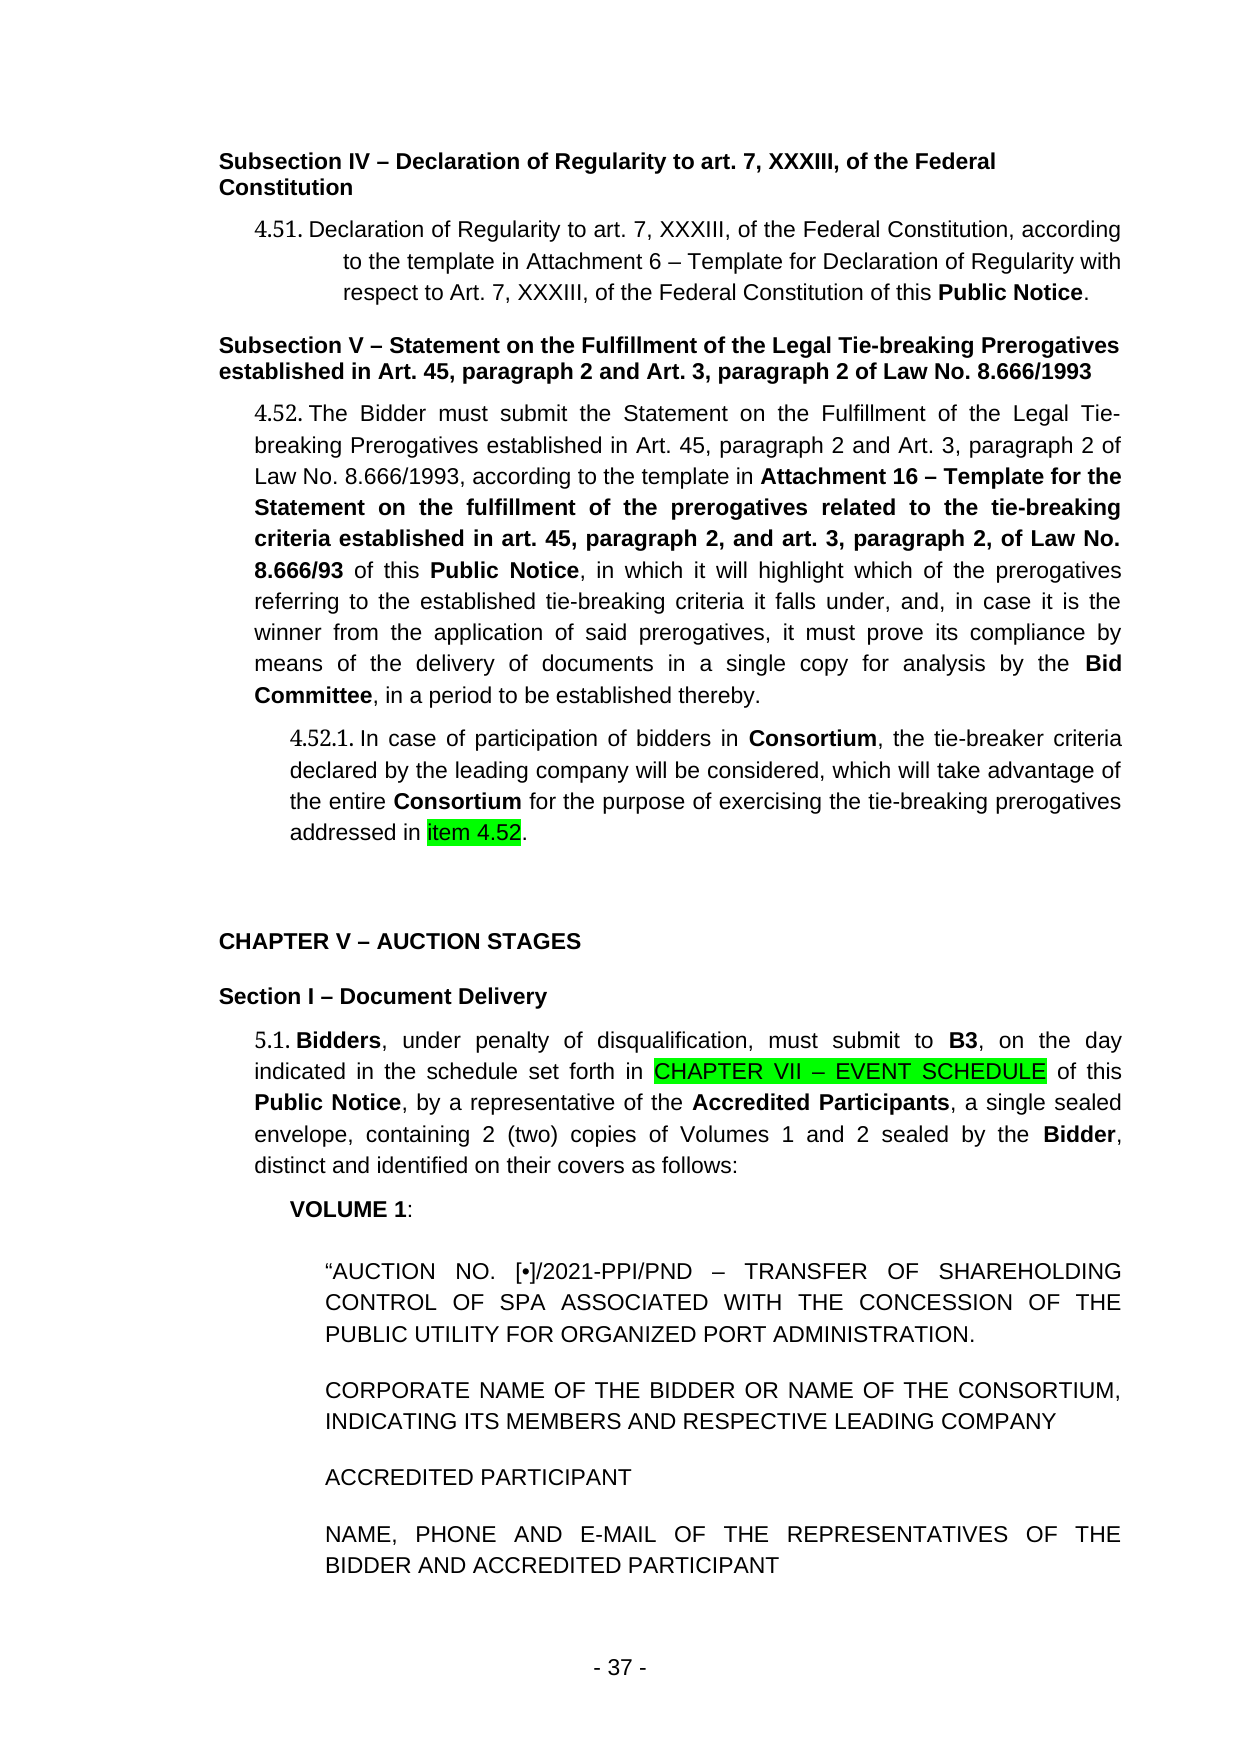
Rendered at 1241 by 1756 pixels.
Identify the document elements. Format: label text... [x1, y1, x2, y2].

list Declaration of Regularity to art. 7, XXXIII, of the Federal Constitution, according to the template in Attachment 6 of this Public Notice. [254, 213, 1122, 307]
list Bidders, under penalty of disqualification, must submit to B3, on the day indicated in the schedule set forth in Chapter VII of this Public Notice, by a representative of the Accredited Participants, a single sealed envelope, containing 2 (two) copies of Volumes 1 and 2 sealed by the Bidder, distinct and identified on their covers as follows: [254, 1023, 1122, 1179]
text CORPORATE NAME OF THE BIDDER OR NAME OF THE CONSORTIUM, INDICATING ITS MEMBERS AND RESPECTIVE LEADING COMPANY [325, 1373, 1122, 1436]
subtitle Subsection V – Statement on the Fulfillment of the Legal Tie-breaking Prerogatives established in Art. 45, paragraph 2 and Art. 3, paragraph 2 of Law No. 8.666/1993 [218, 332, 1122, 384]
list The Bidder must submit the Statement on the Fulfillment of the Legal Tie-breaking Prerogatives established in Art. 45, paragraph 2 and Art. 3, paragraph 2 of Law No. 8.666/1993, according to the template in Attachment 16 of this Public Notice, in which it will highlight which of the prerogatives referring to the established tie-breaking criteria it falls under, and, in case it is the winner from the application of said prerogatives, it must prove its compliance by means of the delivery of documents in a single copy for analysis by the Bid Committee, in a period to be established thereby. [254, 397, 1122, 709]
list In case of participation of bidders in Consortium, the tie-breaker criteria declared by the leading company will be considered, which will take advantage of the entire Consortium for the purpose of exercising the tie-breaking prerogatives addressed in item 4.52. [289, 722, 1122, 847]
text ACCREDITED PARTICIPANT [325, 1461, 1122, 1492]
text NAME, PHONE AND E-MAIL OF THE REPRESENTATIVES OF THE BIDDER AND ACCREDITED PARTICIPANT [325, 1517, 1122, 1579]
subtitle Subsection IV – Declaration of Regularity to art. 7, XXXIII, of the Federal Constitution [218, 148, 1122, 200]
subtitle CHAPTER V – AUCTION STAGES [218, 928, 1122, 954]
subtitle Section I – Document Delivery [218, 979, 1122, 1011]
subtitle VOLUME 1: [289, 1192, 1122, 1223]
